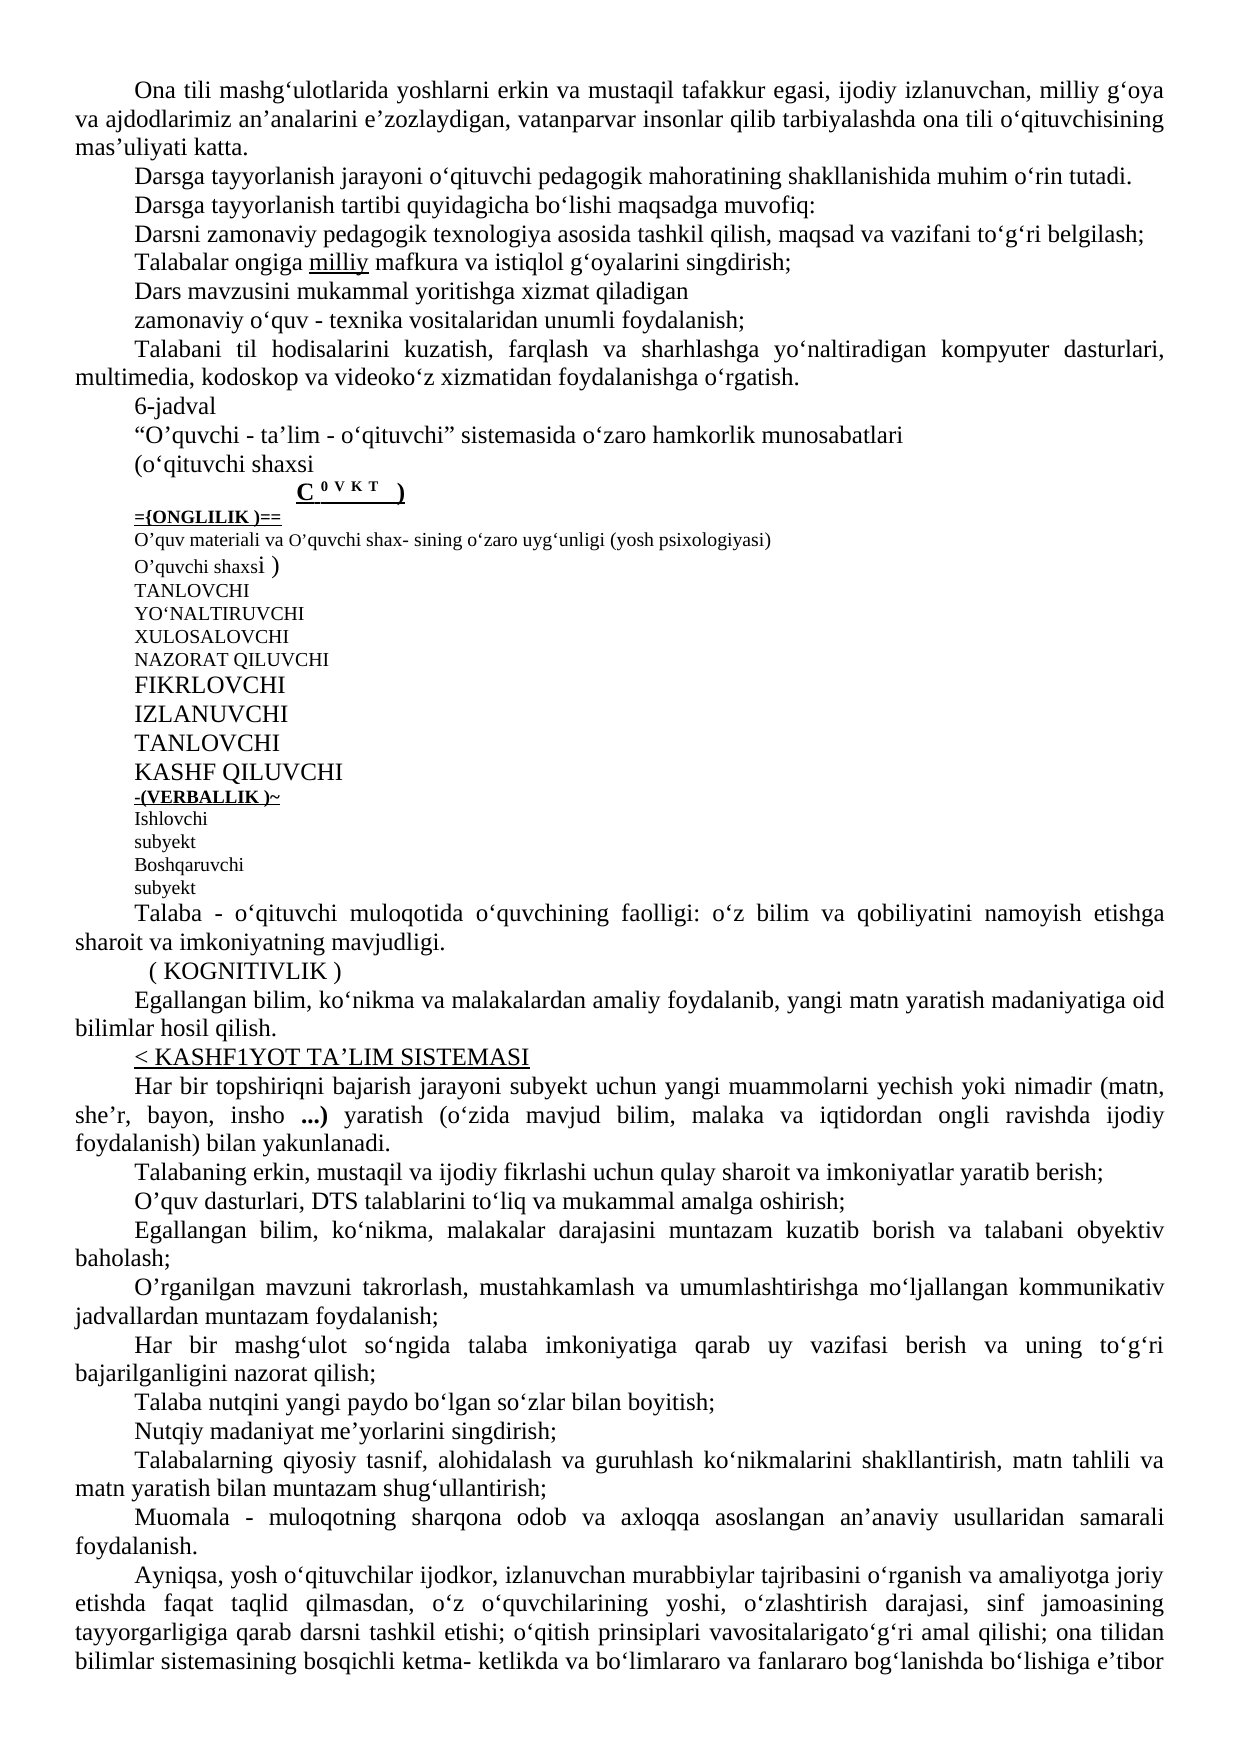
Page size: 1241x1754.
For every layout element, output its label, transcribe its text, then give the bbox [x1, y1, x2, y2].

text ( KOGNITIVLIK ) [75, 956, 1165, 985]
text IZLANUVCHI [75, 699, 1165, 728]
text Ishlovchi [75, 807, 1165, 830]
text < KASHF1YOT TA’LIM SISTEMASI [75, 1042, 1165, 1071]
text Talaba - o‘qituvchi muloqotida o‘quvchining faolligi: o‘z bilim va qobiliyatini namoyish etishga sharoit va imkoniyatning mavjudligi. [75, 898, 1165, 956]
text C0VKT ) [75, 477, 1165, 506]
text Nutqiy madaniyat me’yorlarini singdirish; [75, 1416, 1165, 1445]
text zamonaviy o‘quv - texnika vositalaridan unumli foydalanish; [75, 305, 1165, 334]
text 6-jadval [75, 391, 1165, 420]
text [75, 1560, 1165, 1675]
text Talabalarning qiyosiy tasnif, alohidalash va guruhlash ko‘nikmalarini shakllantirish, matn tahlili va matn yaratish bilan muntazam shug‘ullantirish; [75, 1445, 1165, 1502]
text TANLOVCHI [75, 728, 1165, 757]
text ={ONGLILIK )== [75, 506, 1165, 528]
text -(VERBALLIK )~ [75, 786, 1165, 807]
text Muomala - muloqotning sharqona odob va axloqqa asoslangan an’anaviy usullaridan samarali foydalanish. [75, 1502, 1165, 1560]
text KASHF QILUVCHI [75, 757, 1165, 786]
text O’rganilgan mavzuni takrorlash, mustahkamlash va umumlashtirishga mo‘ljallangan kommunikativ jadvallardan muntazam foydalanish; [75, 1272, 1165, 1330]
text Darsga tayyorlanish jarayoni o‘qituvchi pedagogik mahoratining shakllanishida muhim o‘rin tutadi. [75, 161, 1165, 190]
text Talabalar ongiga milliy mafkura va istiqlol g‘oyalarini singdirish; [75, 247, 1165, 276]
text (o‘qituvchi shaxsi [75, 449, 1165, 477]
text FIKRLOVCHI [75, 671, 1165, 699]
text Talabaning erkin, mustaqil va ijodiy fikrlashi uchun qulay sharoit va imkoniyatlar yaratib berish; [75, 1157, 1165, 1186]
text NAZORAT QILUVCHI [75, 648, 1165, 671]
text O’quvchi shaxsi ) [75, 551, 1165, 579]
text subyekt [75, 876, 1165, 898]
text Egallangan bilim, ko‘nikma, malakalar darajasini muntazam kuzatib borish va talabani obyektiv baholash; [75, 1215, 1165, 1272]
text O’quv materiali va O’quvchi shax- sining o‘zaro uyg‘unligi (yosh psixologiyasi) [75, 528, 1165, 551]
text Har bir topshiriqni bajarish jarayoni subyekt uchun yangi muammolarni yechish yoki nimadir (matn, she’r, bayon, insho ...) yaratish (o‘zida mavjud bilim, malaka va iqtidordan ongli ravishda ijodiy foydalanish) bilan yakunlanadi. [75, 1071, 1165, 1157]
text Darsga tayyorlanish tartibi quyidagicha bo‘lishi maqsadga muvofiq: [75, 190, 1165, 219]
text Talaba nutqini yangi paydo bo‘lgan so‘zlar bilan boyitish; [75, 1387, 1165, 1416]
text “O’quvchi - ta’lim - o‘qituvchi” sistemasida o‘zaro hamkorlik munosabatlari [75, 420, 1165, 449]
text Darsni zamonaviy pedagogik texnologiya asosida tashkil qilish, maqsad va vazifani to‘g‘ri belgilash; [75, 219, 1165, 247]
text TANLOVCHI [75, 579, 1165, 602]
text Boshqaruvchi [75, 853, 1165, 876]
text subyekt [75, 830, 1165, 853]
text Har bir mashg‘ulot so‘ngida talaba imkoniyatiga qarab uy vazifasi berish va uning to‘g‘ri bajarilganligini nazorat qilish; [75, 1330, 1165, 1387]
text Ona tili mashg‘ulotlarida yoshlarni erkin va mustaqil tafakkur egasi, ijodiy izlanuvchan, milliy g‘oya va ajdodlarimiz an’analarini e’zozlaydigan, vatanparvar insonlar qilib tarbiyalashda ona tili o‘qituvchisining mas’uliyati katta. [75, 75, 1165, 161]
text Talabani til hodisalarini kuzatish, farqlash va sharhlashga yo‘naltiradigan kompyuter dasturlari, multimedia, kodoskop va videoko‘z xizmatidan foydalanishga o‘rgatish. [75, 334, 1165, 391]
text XULOSALOVCHI [75, 625, 1165, 648]
text Egallangan bilim, ko‘nikma va malakalardan amaliy foydalanib, yangi matn yaratish madaniyatiga oid bilimlar hosil qilish. [75, 985, 1165, 1042]
text YO‘NALTIRUVCHI [75, 602, 1165, 625]
text Dars mavzusini mukammal yoritishga xizmat qiladigan [75, 276, 1165, 305]
text O’quv dasturlari, DTS talablarini to‘liq va mukammal amalga oshirish; [75, 1186, 1165, 1215]
